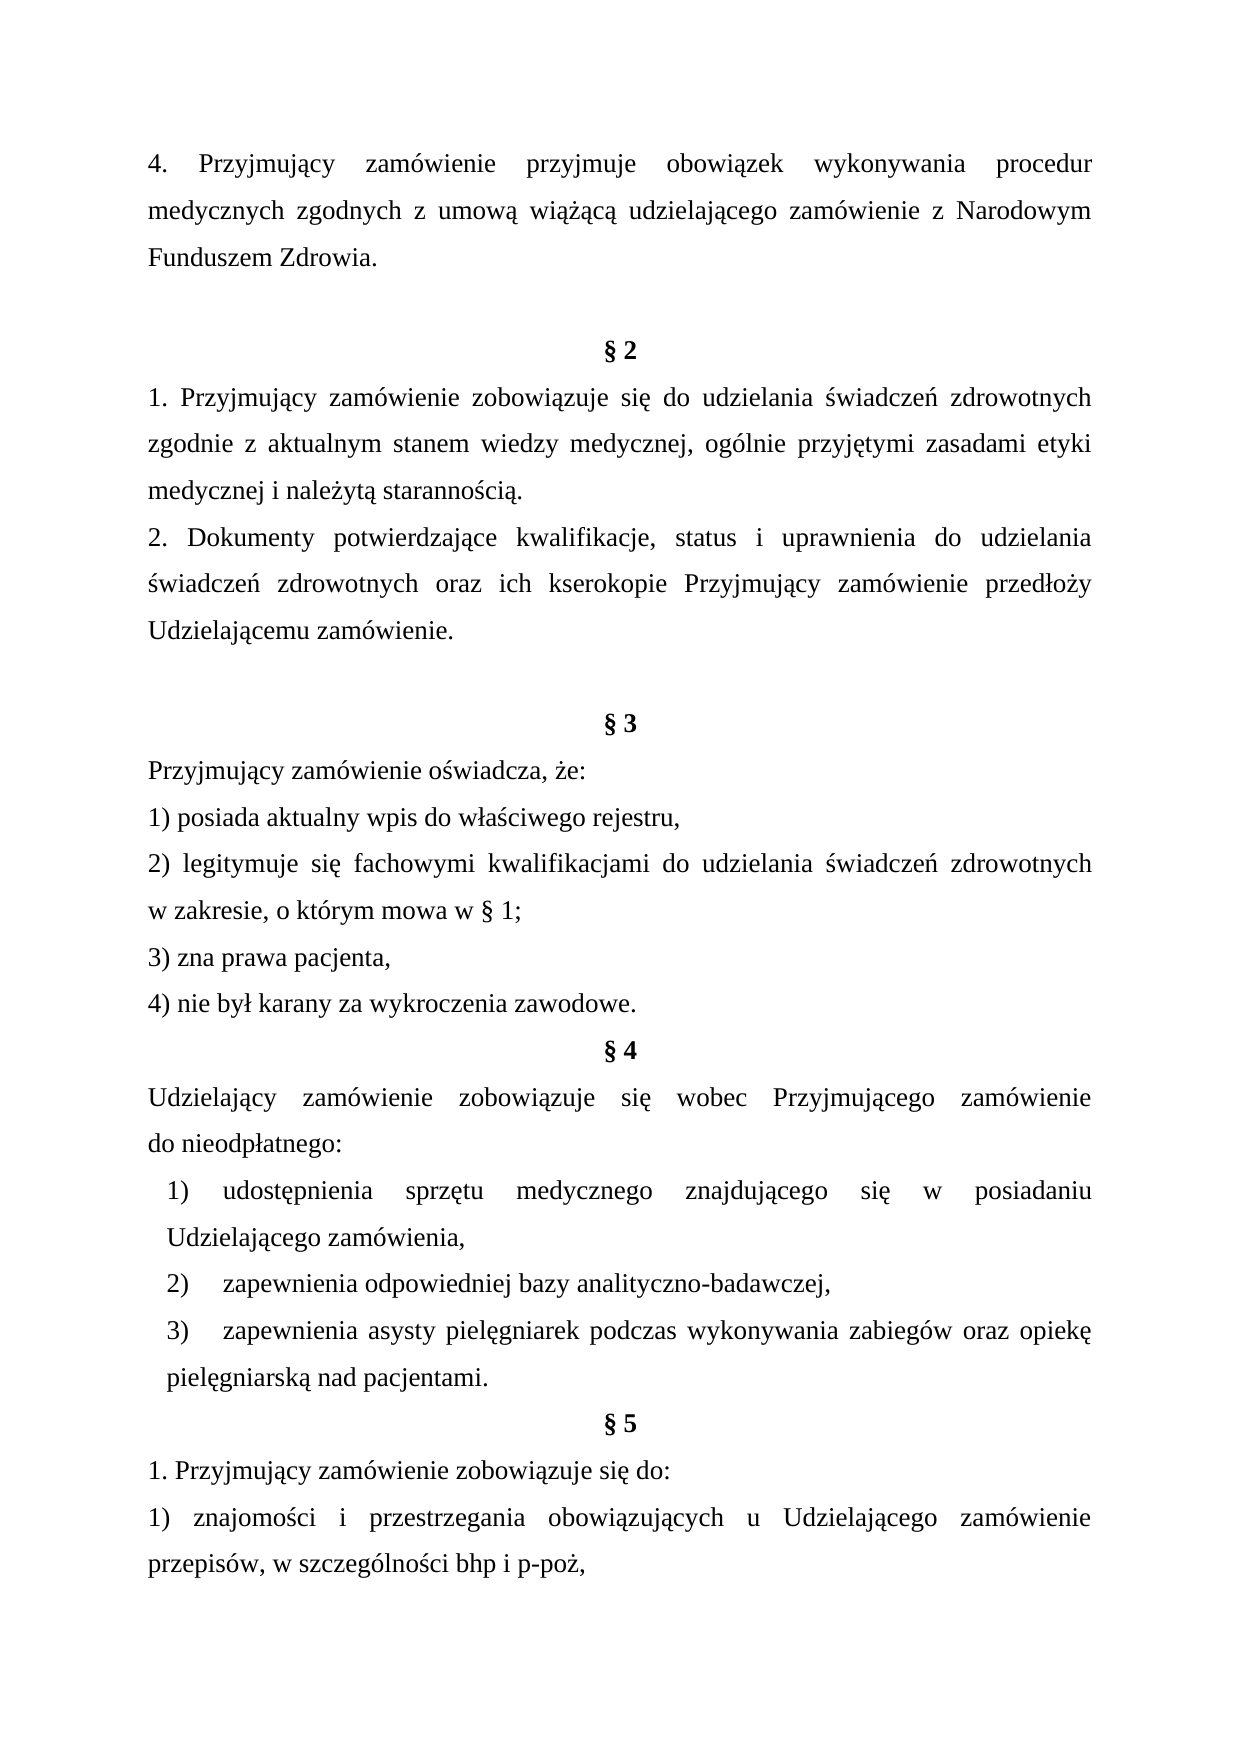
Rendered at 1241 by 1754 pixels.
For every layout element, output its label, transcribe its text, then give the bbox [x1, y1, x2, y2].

text 2. Dokumenty potwierdzające kwalifikacje, status i uprawnienia do udzielania świadczeń zdrowotnych oraz ich kserokopie Przyjmujący zamówienie przedłoży Udzielającemu zamówienie. [148, 521, 1093, 645]
text 4) nie był karany za wykroczenia zawodowe. [148, 988, 1093, 1019]
text § 2 [148, 334, 1093, 365]
list zapewnienia asysty pielęgniarek podczas wykonywania zabiegów oraz opiekę pielęgniarską nad pacjentami. [166, 1314, 1093, 1392]
text 1) znajomości i przestrzegania obowiązujących u Udzielającego zamówienie przepisów, w szczególności bhp i p-poż, [148, 1501, 1093, 1579]
text Przyjmujący zamówienie oświadcza, że: [148, 754, 1093, 785]
list zapewnienia odpowiedniej bazy analityczno-badawczej, [166, 1268, 1093, 1299]
text § 5 [148, 1408, 1093, 1439]
text 4. Przyjmujący zamówienie przyjmuje obowiązek wykonywania procedur medycznych zgodnych z umową wiążącą udzielającego zamówienie z Narodowym Funduszem Zdrowia. [148, 148, 1093, 272]
text § 3 [148, 708, 1093, 739]
text 1. Przyjmujący zamówienie zobowiązuje się do udzielania świadczeń zdrowotnych zgodnie z aktualnym stanem wiedzy medycznej, ogólnie przyjętymi zasadami etyki medycznej i należytą starannością. [148, 381, 1093, 505]
text § 4 [148, 1034, 1093, 1065]
text 1. Przyjmujący zamówienie zobowiązuje się do: [148, 1454, 1093, 1485]
text Udzielający zamówienie zobowiązuje się wobec Przyjmującego zamówienie do nieodpłatnego: [148, 1081, 1093, 1159]
text 3) zna prawa pacjenta, [148, 941, 1093, 972]
list udostępnienia sprzętu medycznego znajdującego się w posiadaniu Udzielającego zamówienia, [166, 1174, 1093, 1252]
text 2) legitymuje się fachowymi kwalifikacjami do udzielania świadczeń zdrowotnych w zakresie, o którym mowa w § 1; [148, 848, 1093, 925]
text 1) posiada aktualny wpis do właściwego rejestru, [148, 801, 1093, 832]
